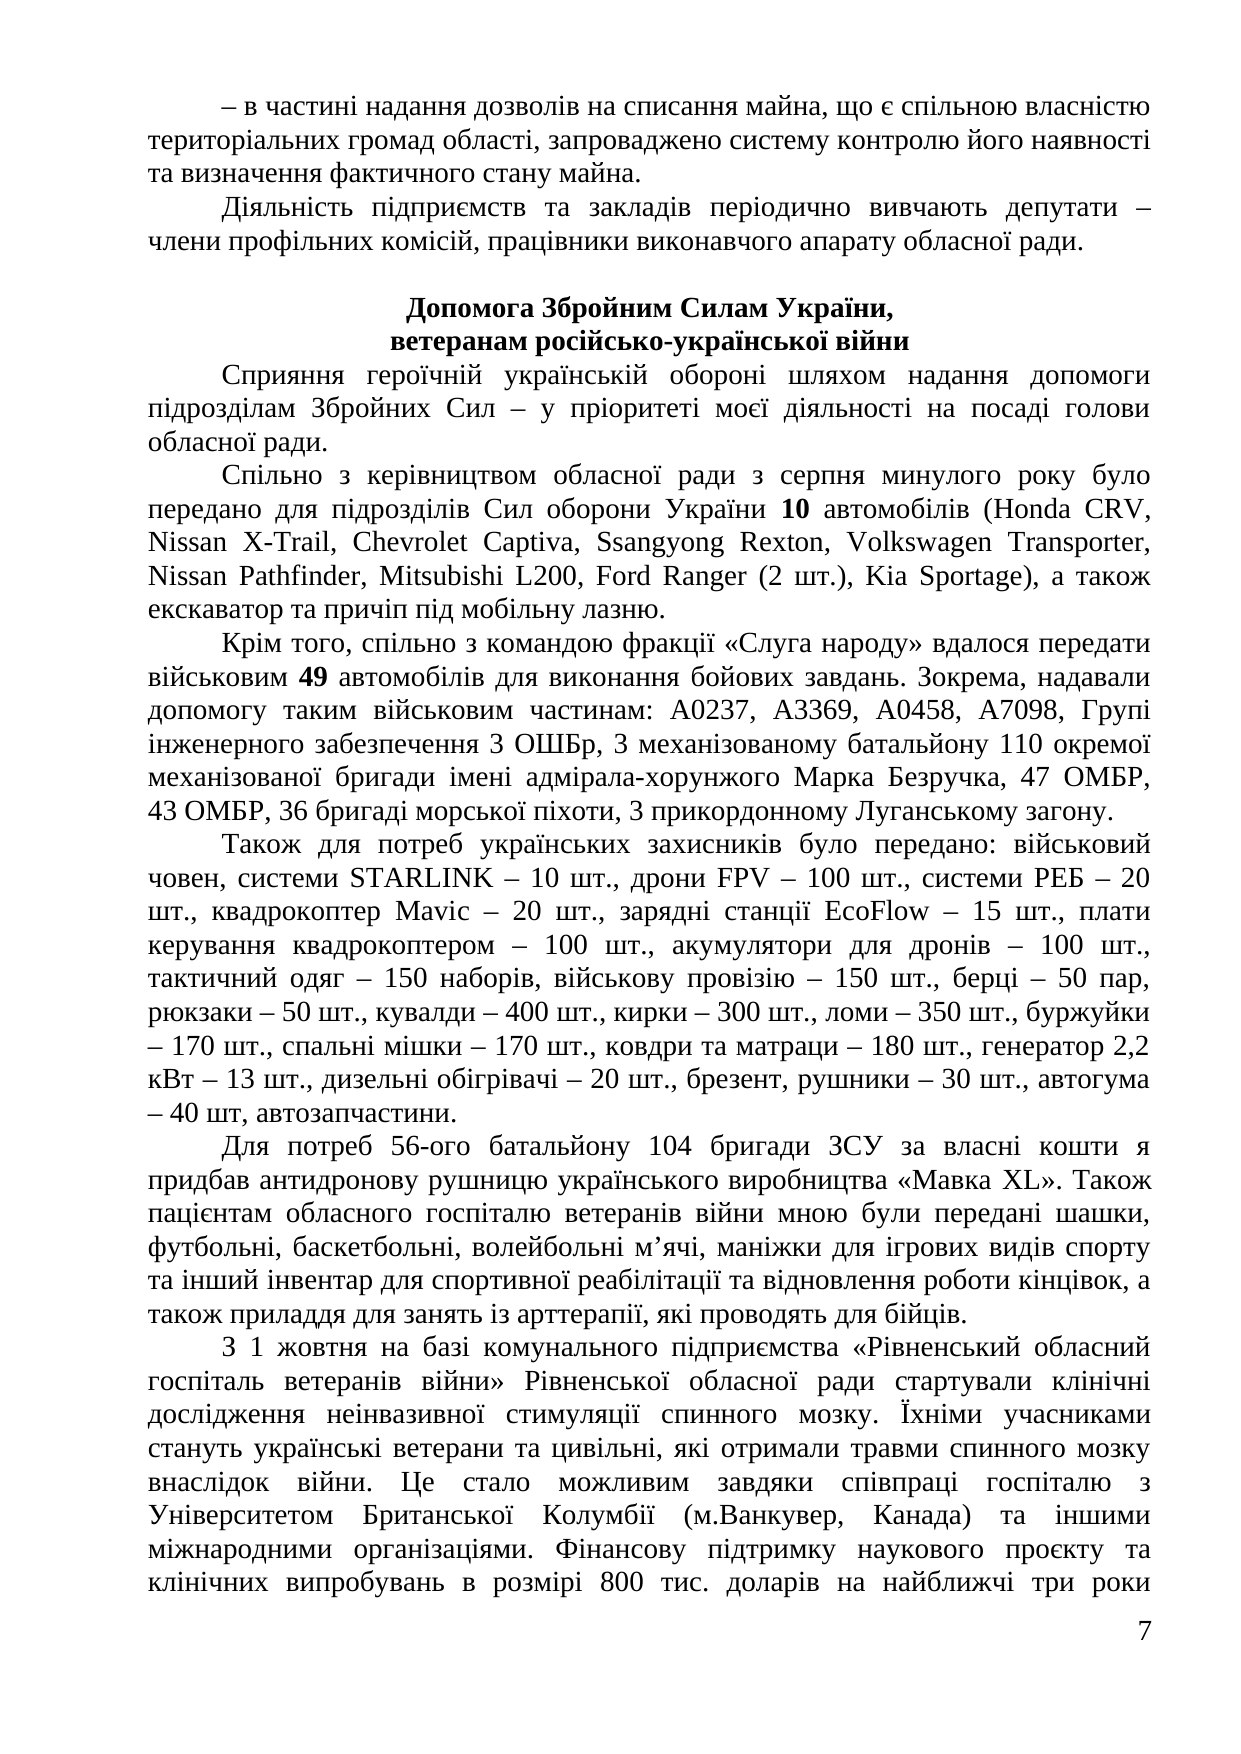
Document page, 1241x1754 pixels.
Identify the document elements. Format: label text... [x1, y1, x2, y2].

text Сприяння героїчній українській обороні шляхом надання допомоги підрозділам Збройних Сил – у пріоритеті моєї діяльності на посаді голови обласної ради. [148, 357, 1152, 457]
text Також для потреб українських захисників було передано: військовий човен, системи STARLINK – 10 шт., дрони FPV – 100 шт., системи РЕБ – 20 шт., квадрокоптер Mavic – 20 шт., зарядні станції EcoFlow – 15 шт., плати керування квадрокоптером – 100 шт., акумулятори для дронів – 100 шт., тактичний одяг – 150 наборів, військову провізію – 150 шт., берці – 50 пар, рюкзаки – 50 шт., кувалди – 400 шт., кирки – 300 шт., ломи – 350 шт., буржуйки – 170 шт., спальні мішки – 170 шт., ковдри та матраци – 180 шт., генератор 2,2 кВт – 13 шт., дизельні обігрівачі – 20 шт., брезент, рушники – 30 шт., автогума – 40 шт, автозапчастини. [148, 826, 1152, 1128]
text Для потреб 56-ого батальйону 104 бригади ЗСУ за власні кошти я придбав антидронову рушницю українського виробництва «Мавка XL». Також пацієнтам обласного госпіталю ветеранів війни мною були передані шашки, футбольні, баскетбольні, волейбольні м’ячі, маніжки для ігрових видів спорту та інший інвентар для спортивної реабілітації та відновлення роботи кінцівок, а також приладдя для занять із арттерапії, які проводять для бійців. [148, 1128, 1152, 1329]
text Спільно з керівництвом обласної ради з серпня минулого року було передано для підрозділів Сил оборони України 10 автомобілів (Honda CRV, Nissan X-Trail, Chevrolet Captiva, Ssangyong Rexton, Volkswagen Transporter, Nissan Pathfinder, Mitsubishi L200, Ford Ranger (2 шт.), Kia Sportage), а також екскаватор та причіп під мобільну лазню. [148, 457, 1152, 625]
text Крім того, спільно з командою фракції «Слуга народу» вдалося передати військовим 49 автомобілів для виконання бойових завдань. Зокрема, надавали допомогу таким військовим частинам: А0237, А3369, А0458, А7098, Групі інженерного забезпечення 3 ОШБр, 3 механізованому батальйону 110 окремої механізованої бригади імені адмірала-хорунжого Марка Безручка, 47 ОМБР, 43 ОМБР, 36 бригаді морської піхоти, 3 прикордонному Луганському загону. [148, 625, 1152, 826]
text Допомога Збройним Силам України, ветеранам російсько-української війни [148, 290, 1152, 357]
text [148, 1329, 1152, 1598]
text – в частині надання дозволів на списання майна, що є спільною власністю територіальних громад області, запроваджено систему контролю його наявності та визначення фактичного стану майна. [148, 88, 1152, 189]
text Діяльність підприємств та закладів періодично вивчають депутати – члени профільних комісій, працівники виконавчого апарату обласної ради. [148, 189, 1152, 256]
